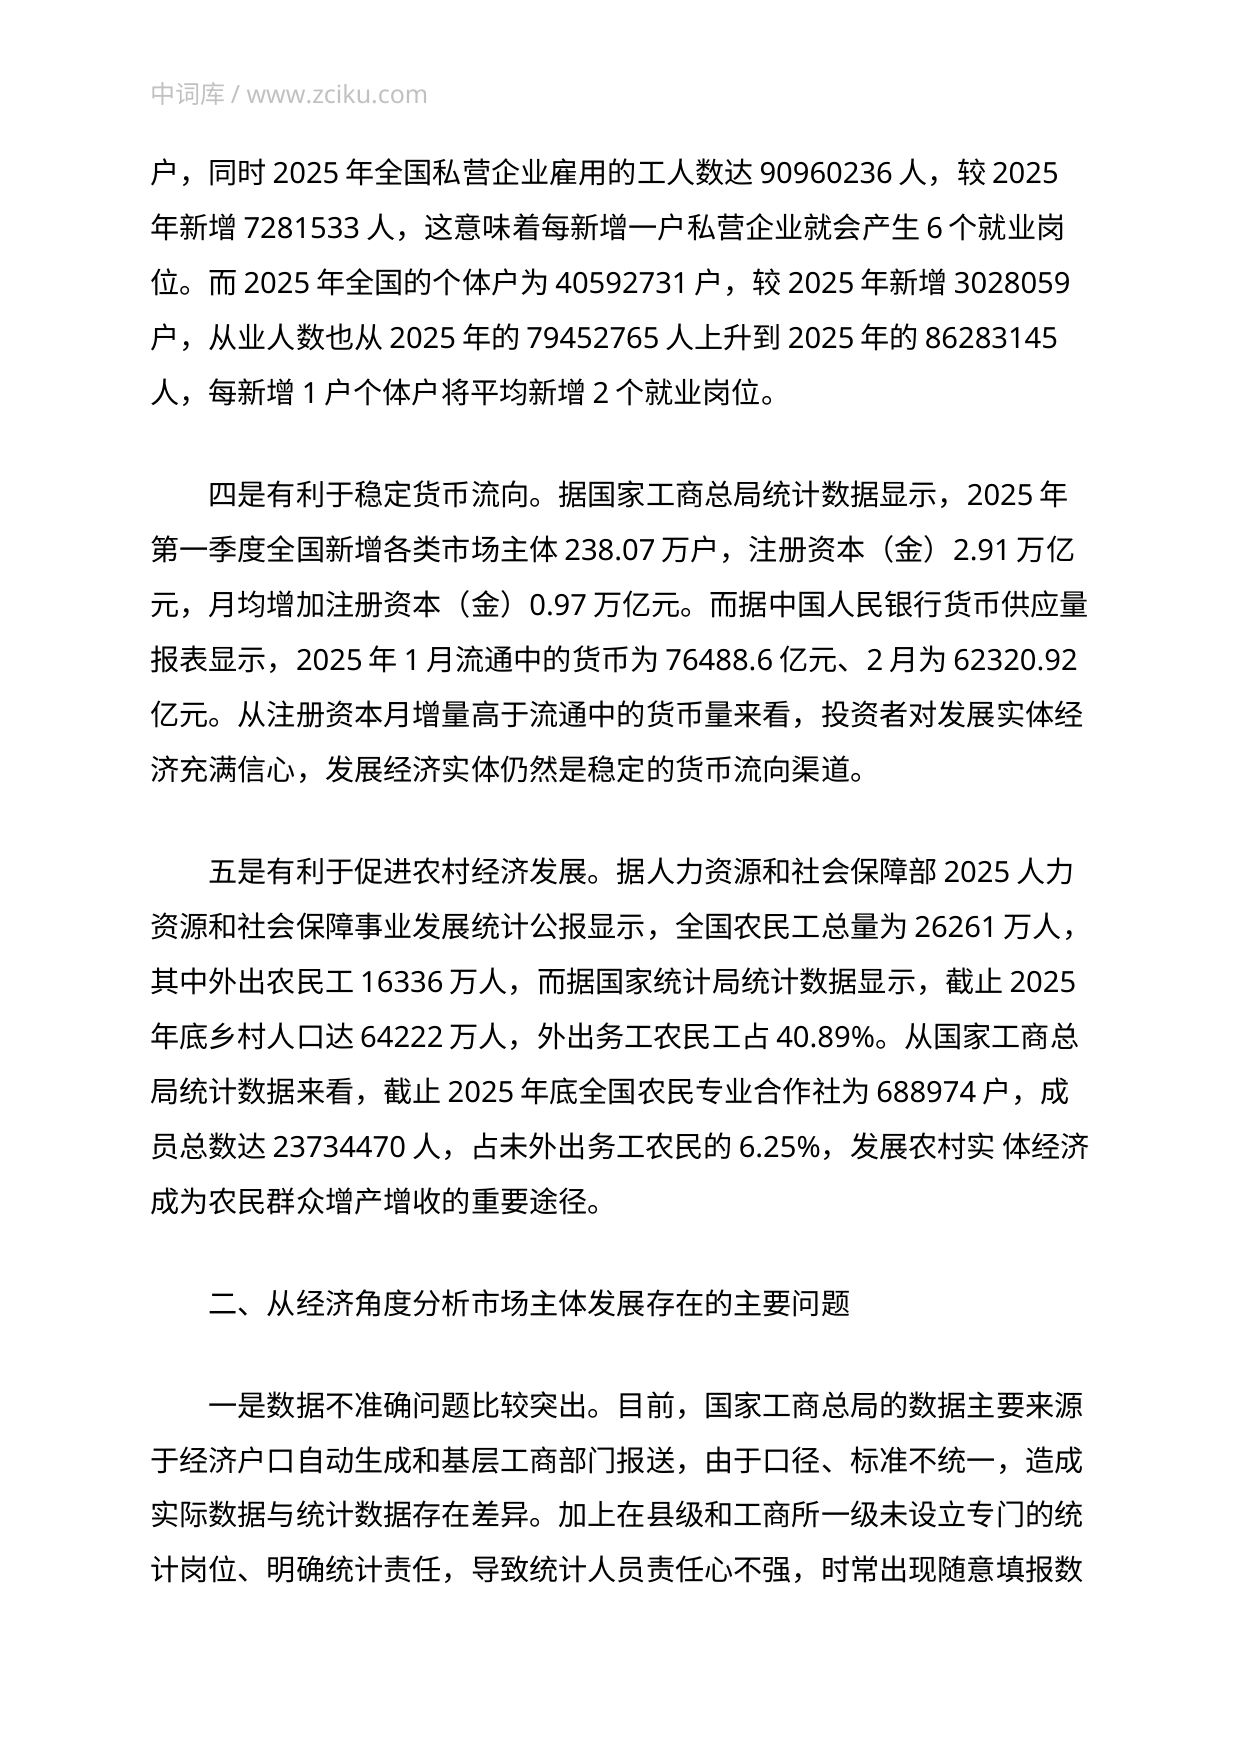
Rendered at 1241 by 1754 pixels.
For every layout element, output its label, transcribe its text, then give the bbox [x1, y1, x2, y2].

text 五是有利于促进农村经济发展。据人力资源和社会保障部2025人力资源和社会保障事业发展统计公报显示，全国农民工总量为26261万人，其中外出农民工16336万人，而据国家统计局统计数据显示，截止2025年底乡村人口达64222万人，外出务工农民工占40.89%。从国家工商总局统计数据来看，截止2025年底全国农民专业合作社为688974户，成员总数达23734470人，占未外出务工农民的6.25%，发展农村实 体经济成为农民群众增产增收的重要途径。 [150, 849, 1090, 1221]
text 四是有利于稳定货币流向。据国家工商总局统计数据显示，2025年第一季度全国新增各类市场主体238.07万户，注册资本（金）2.91万亿元，月均增加注册资本（金）0.97万亿元。而据中国人民银行货币供应量报表显示，2025年1月流通中的货币为76488.6亿元、2月为62320.92亿元。从注册资本月增量高于流通中的货币量来看，投资者对发展实体经济充满信心，发展经济实体仍然是稳定的货币流向渠道。 [150, 472, 1090, 789]
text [150, 150, 1090, 412]
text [150, 1382, 1090, 1589]
text 二、从经济角度分析市场主体发展存在的主要问题 [150, 1280, 1090, 1323]
